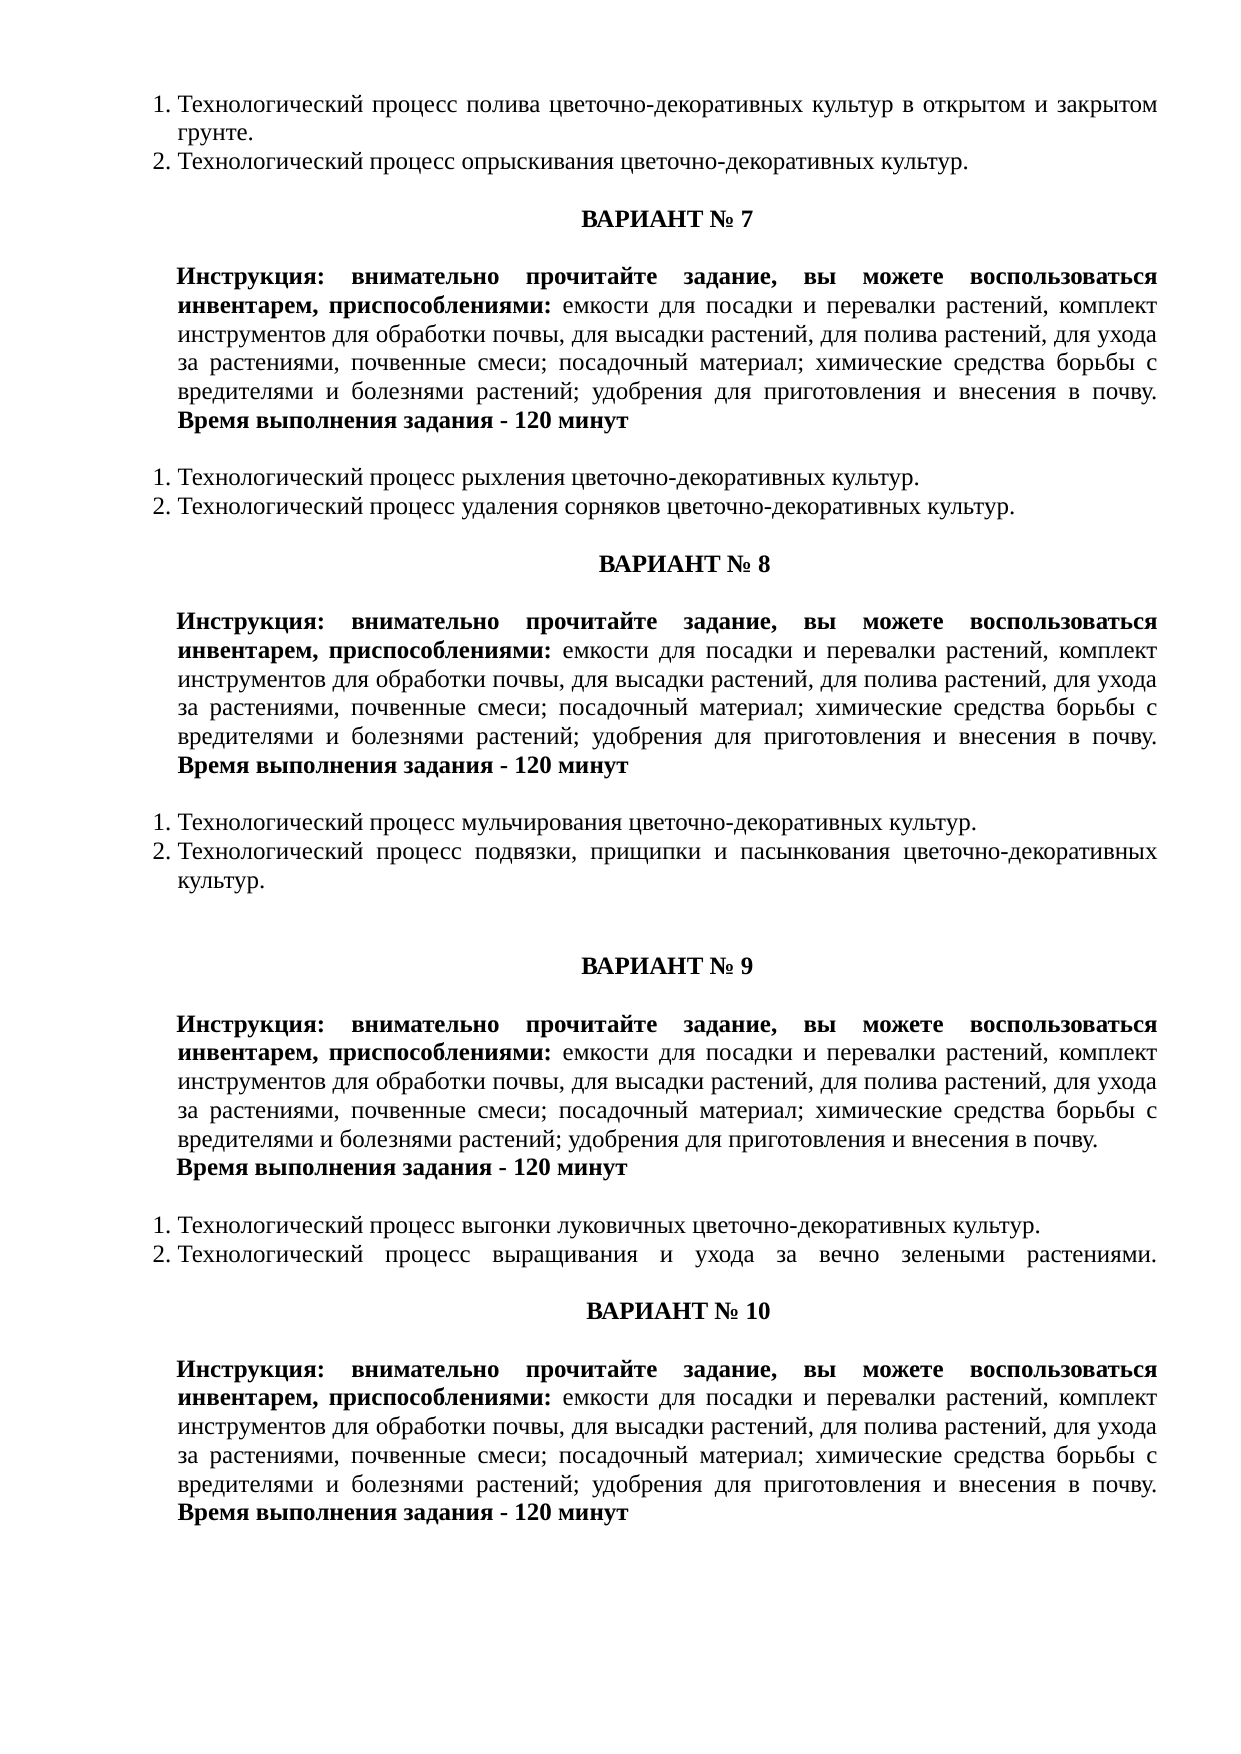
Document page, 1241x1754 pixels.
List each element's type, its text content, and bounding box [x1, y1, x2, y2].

list Технологический процесс опрыскивания цветочно-декоративных культур. [152, 146, 1158, 175]
text ВАРИАНТ № 7 [176, 204, 1158, 232]
list Технологический процесс выращивания и ухода за вечно зелеными растениями. [152, 1239, 1158, 1296]
list Технологический процесс выгонки луковичных цветочно-декоративных культур. [152, 1210, 1158, 1239]
list Технологический процесс полива цветочно-декоративных культур в открытом и закрытом грунте. [152, 89, 1158, 146]
list Технологический процесс мульчирования цветочно-декоративных культур. [152, 807, 1158, 836]
text ВАРИАНТ № 10 [176, 1296, 1158, 1325]
text ВАРИАНТ № 8 [176, 549, 1158, 577]
list Технологический процесс подвязки, прищипки и пасынкования цветочно-декоративных культур. [152, 836, 1158, 894]
text Время выполнения задания - 120 минут [176, 1152, 1158, 1181]
list Технологический процесс рыхления цветочно-декоративных культур. [152, 462, 1158, 491]
text Инструкция: внимательно прочитайте задание, вы можете воспользоваться инвентарем, приспособлениями: емкости для посадки и перевалки растений, комплект инструментов для обработки почвы, для высадки растений, для полива растений, для ухода за растениями, почвенные смеси; посадочный материал; химические средства борьбы с вредителями и болезнями растений; удобрения для приготовления и внесения в почву. [176, 1009, 1158, 1152]
text ВАРИАНТ № 9 [176, 951, 1158, 980]
list Технологический процесс удаления сорняков цветочно-декоративных культур. [152, 491, 1158, 520]
